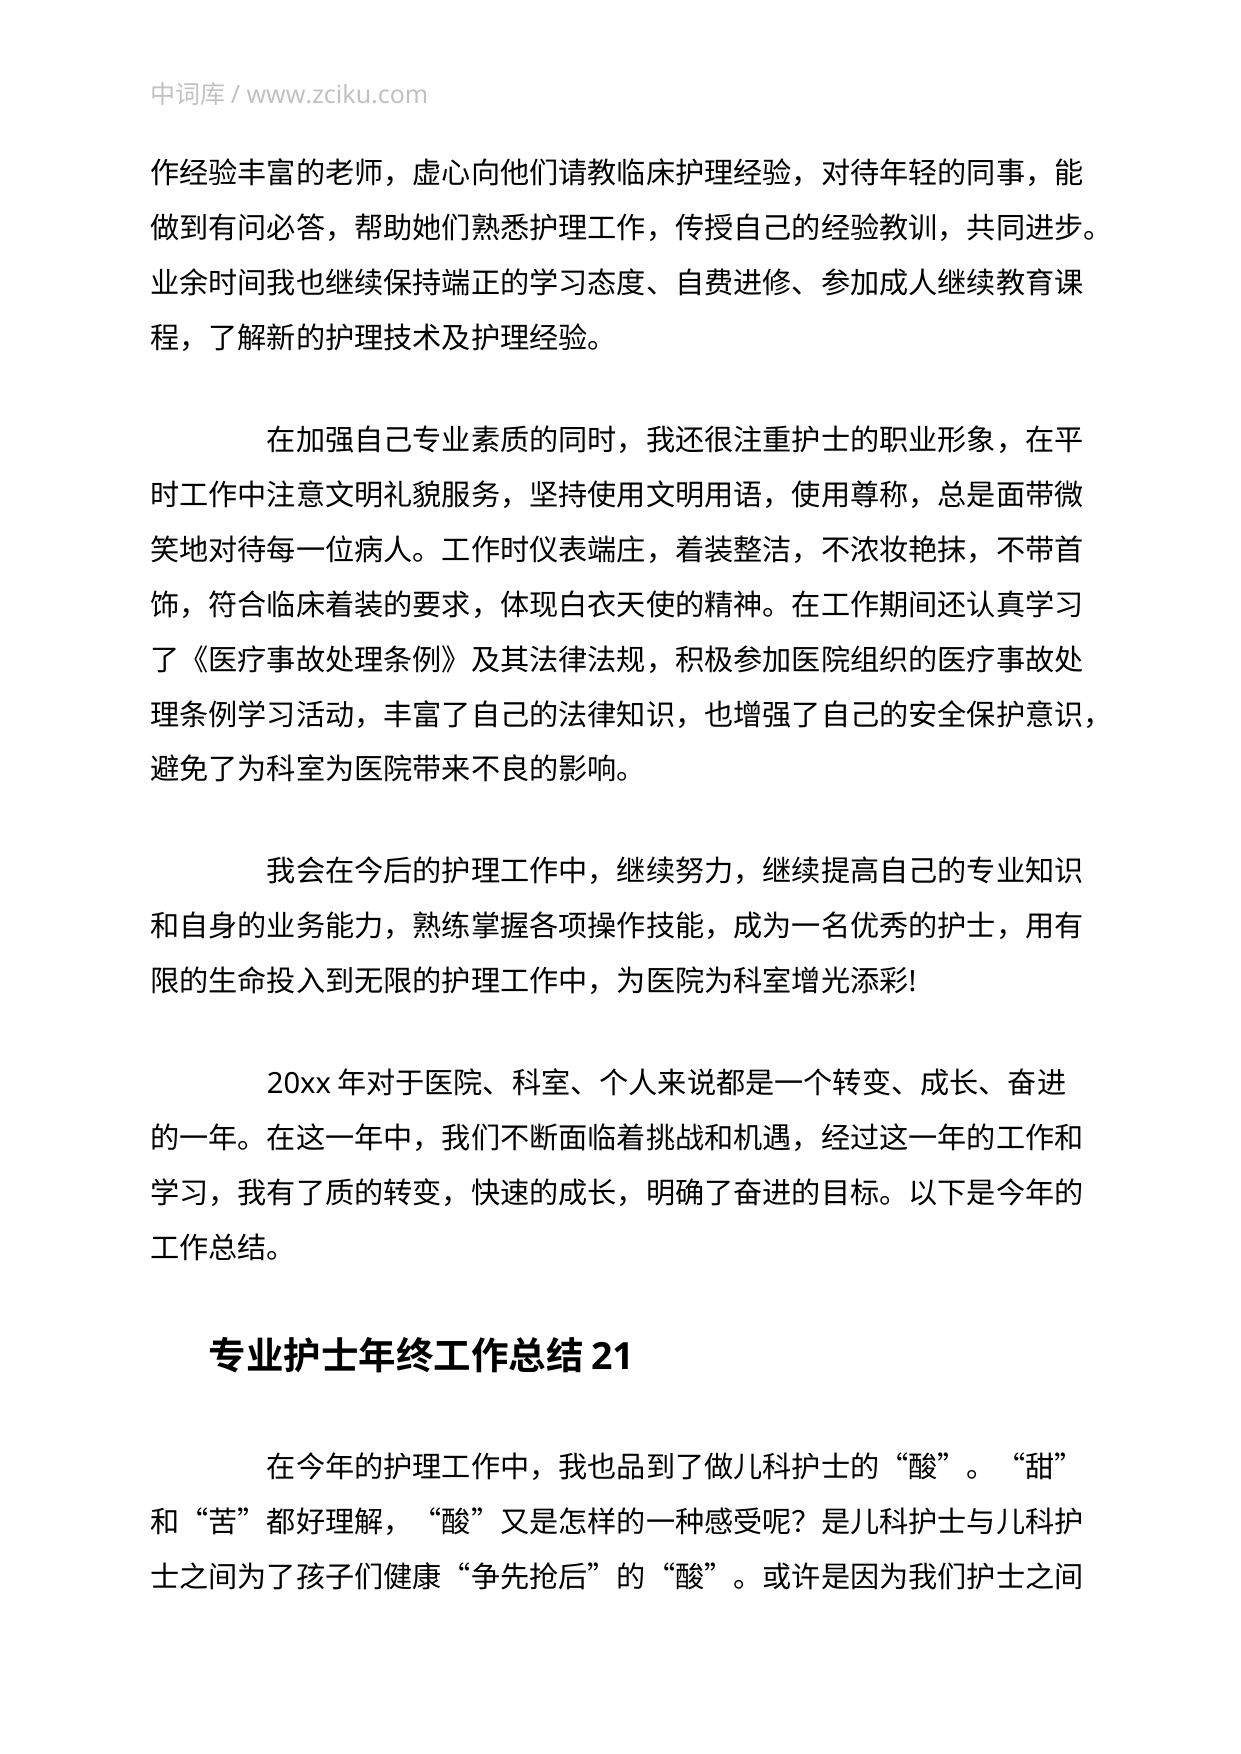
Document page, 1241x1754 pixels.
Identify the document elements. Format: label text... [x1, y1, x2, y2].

text 在加强自己专业素质的同时，我还很注重护士的职业形象，在平时工作中注意文明礼貌服务，坚持使用文明用语，使用尊称，总是面带微笑地对待每一位病人。工作时仪表端庄，着装整洁，不浓妆艳抹，不带首饰，符合临床着装的要求，体现白衣天使的精神。在工作期间还认真学习了《医疗事故处理条例》及其法律法规，积极参加医院组织的医疗事故处理条例学习活动，丰富了自己的法律知识，也增强了自己的安全保护意识，避免了为科室为医院带来不良的影响。 [150, 416, 1090, 788]
text 专业护士年终工作总结21 [150, 1326, 1090, 1381]
text 我会在今后的护理工作中，继续努力，继续提高自己的专业知识和自身的业务能力，熟练掌握各项操作技能，成为一名优秀的护士，用有限的生命投入到无限的护理工作中，为医院为科室增光添彩! [150, 848, 1090, 1000]
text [150, 1444, 1090, 1596]
text 20xx年对于医院、科室、个人来说都是一个转变、成长、奋进的一年。在这一年中，我们不断面临着挑战和机遇，经过这一年的工作和学习，我有了质的转变，快速的成长，明确了奋进的目标。以下是今年的工作总结。 [150, 1059, 1090, 1267]
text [150, 150, 1090, 357]
